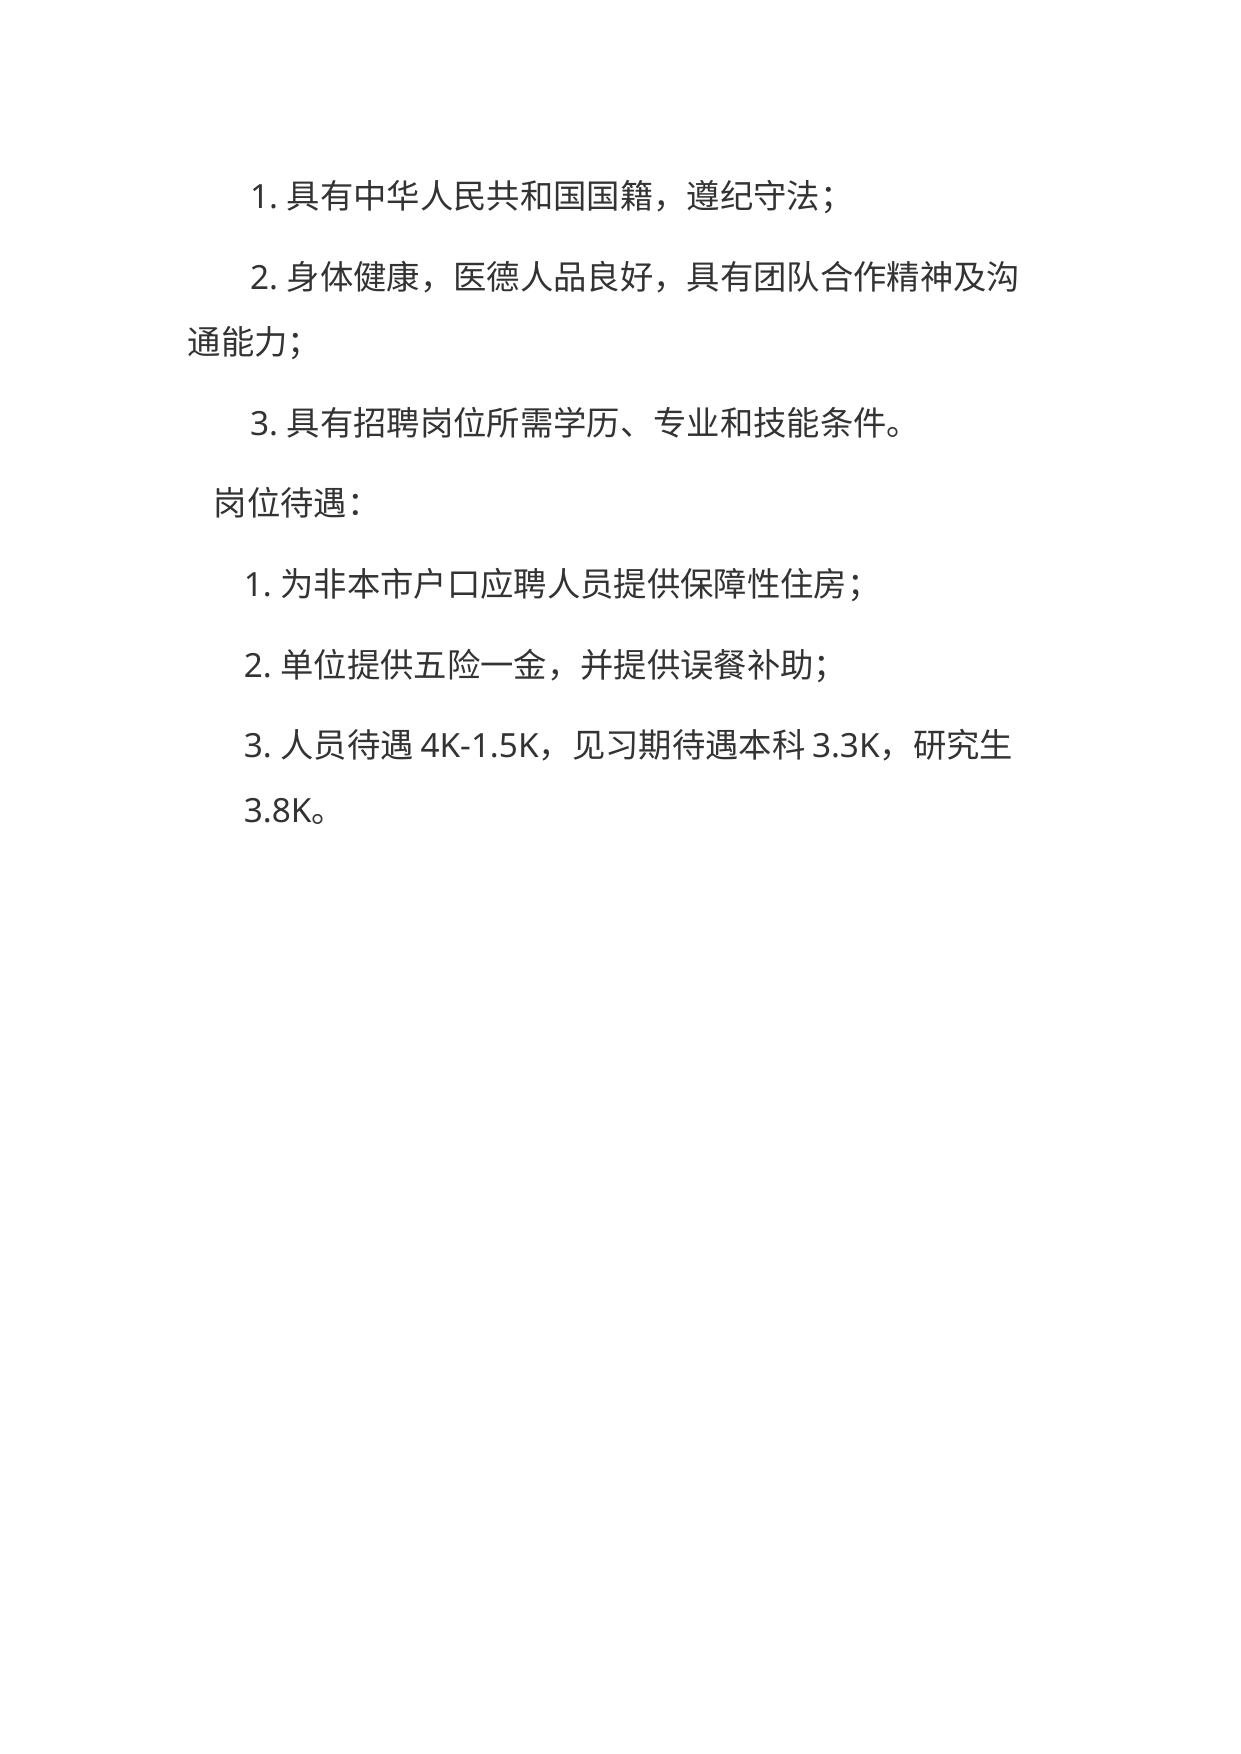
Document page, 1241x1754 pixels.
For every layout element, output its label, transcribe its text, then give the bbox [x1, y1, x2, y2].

text 1. 为非本市户口应聘人员提供保障性住房； [244, 549, 1053, 614]
text 2. 单位提供五险一金，并提供误餐补助； [244, 630, 1053, 695]
text 3. 人员待遇4K-1.5K，见习期待遇本科3.3K，研究生3.8K。 [244, 711, 1053, 841]
text 2. 身体健康，医德人品良好，具有团队合作精神及沟通能力； [187, 243, 1053, 373]
text 3. 具有招聘岗位所需学历、专业和技能条件。 [187, 388, 1053, 453]
text 岗位待遇： [187, 469, 1053, 534]
text 1. 具有中华人民共和国国籍，遵纪守法； [187, 162, 1053, 227]
